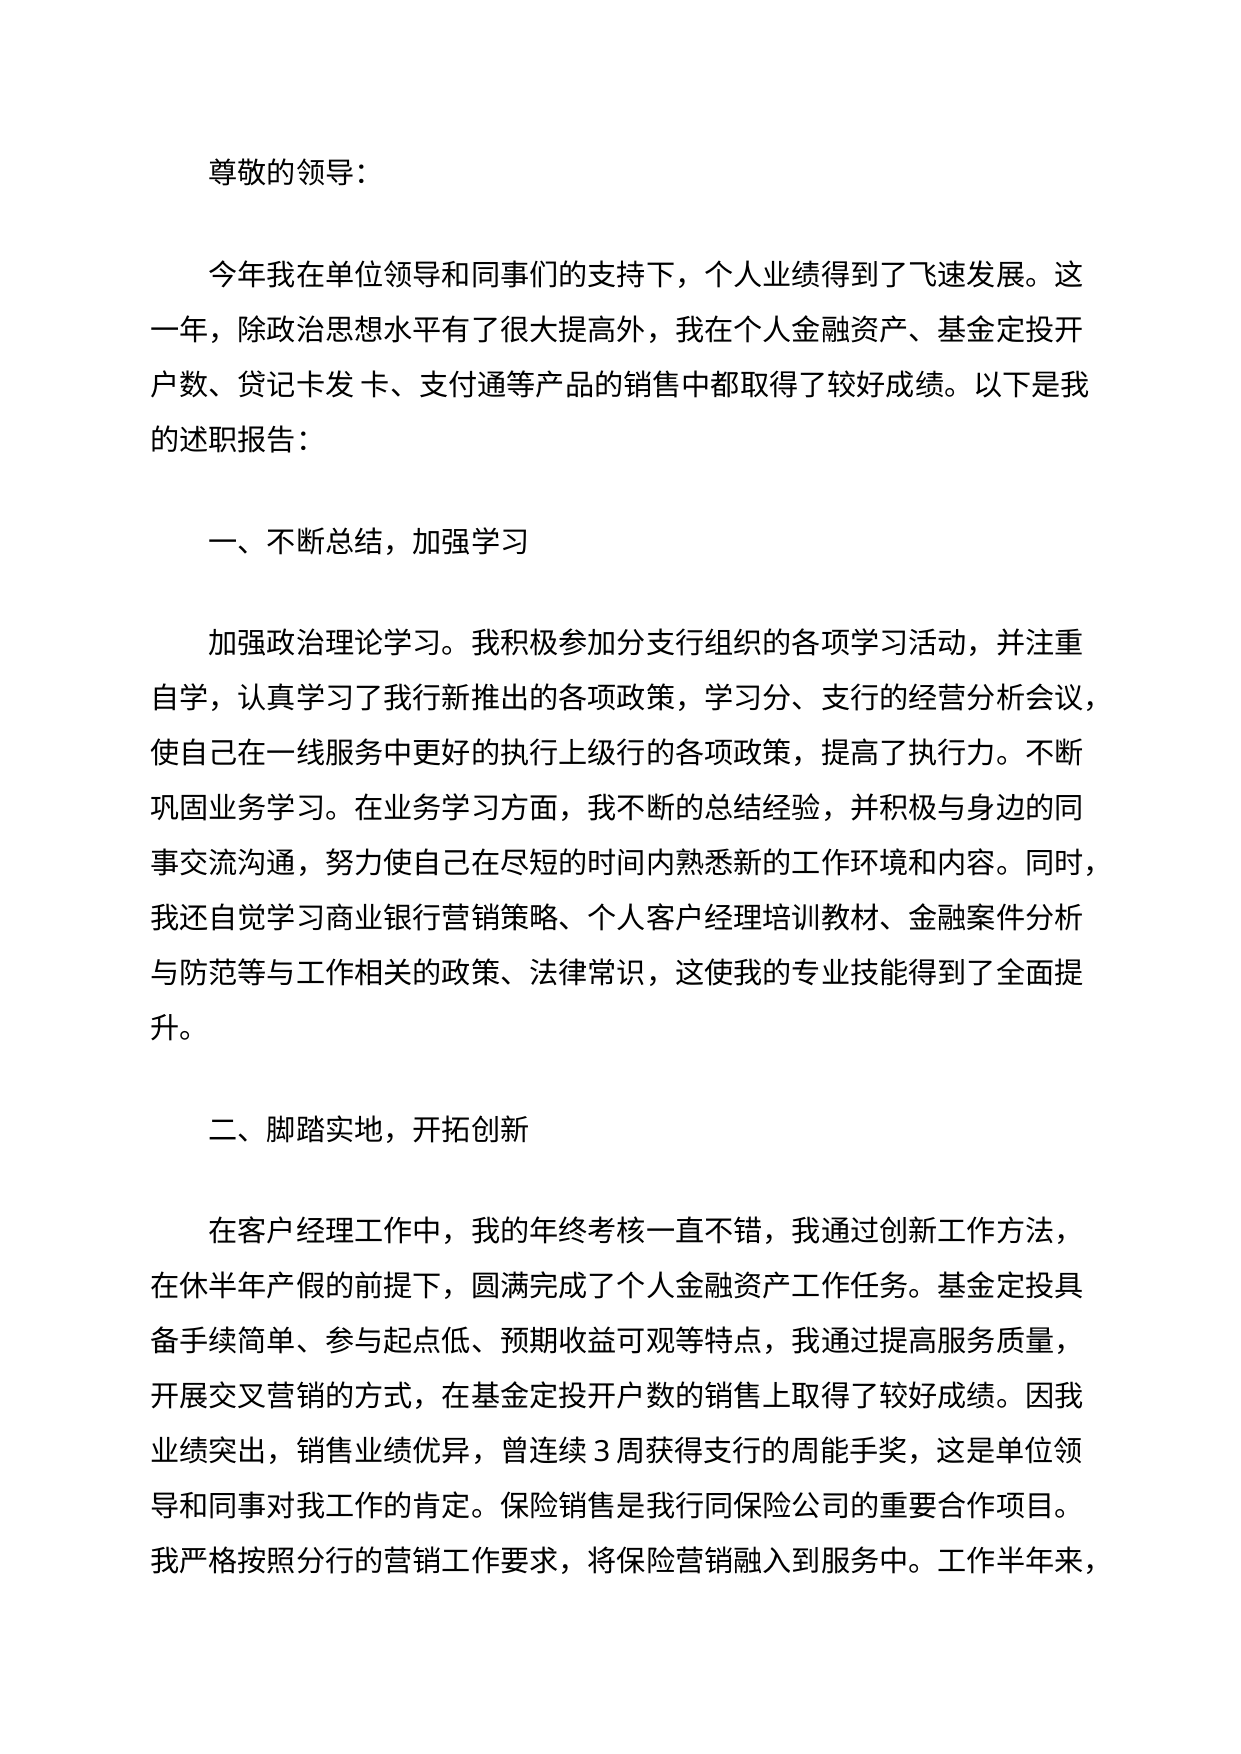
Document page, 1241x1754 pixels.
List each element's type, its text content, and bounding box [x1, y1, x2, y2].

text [150, 1208, 1090, 1579]
text 二、脚踏实地，开拓创新 [150, 1106, 1090, 1148]
text 尊敬的领导： [150, 150, 1090, 192]
text 一、不断总结，加强学习 [150, 518, 1090, 561]
text 加强政治理论学习。我积极参加分支行组织的各项学习活动，并注重自学，认真学习了我行新推出的各项政策，学习分、支行的经营分析会议，使自己在一线服务中更好的执行上级行的各项政策，提高了执行力。不断巩固业务学习。在业务学习方面，我不断的总结经验，并积极与身边的同事交流沟通，努力使自己在尽短的时间内熟悉新的工作环境和内容。同时，我还自觉学习商业银行营销策略、个人客户经理培训教材、金融案件分析与防范等与工作相关的政策、法律常识，这使我的专业技能得到了全面提升。 [150, 620, 1090, 1047]
text 今年我在单位领导和同事们的支持下，个人业绩得到了飞速发展。这一年，除政治思想水平有了很大提高外，我在个人金融资产、基金定投开户数、贷记卡发 卡、支付通等产品的销售中都取得了较好成绩。以下是我的述职报告： [150, 252, 1090, 459]
